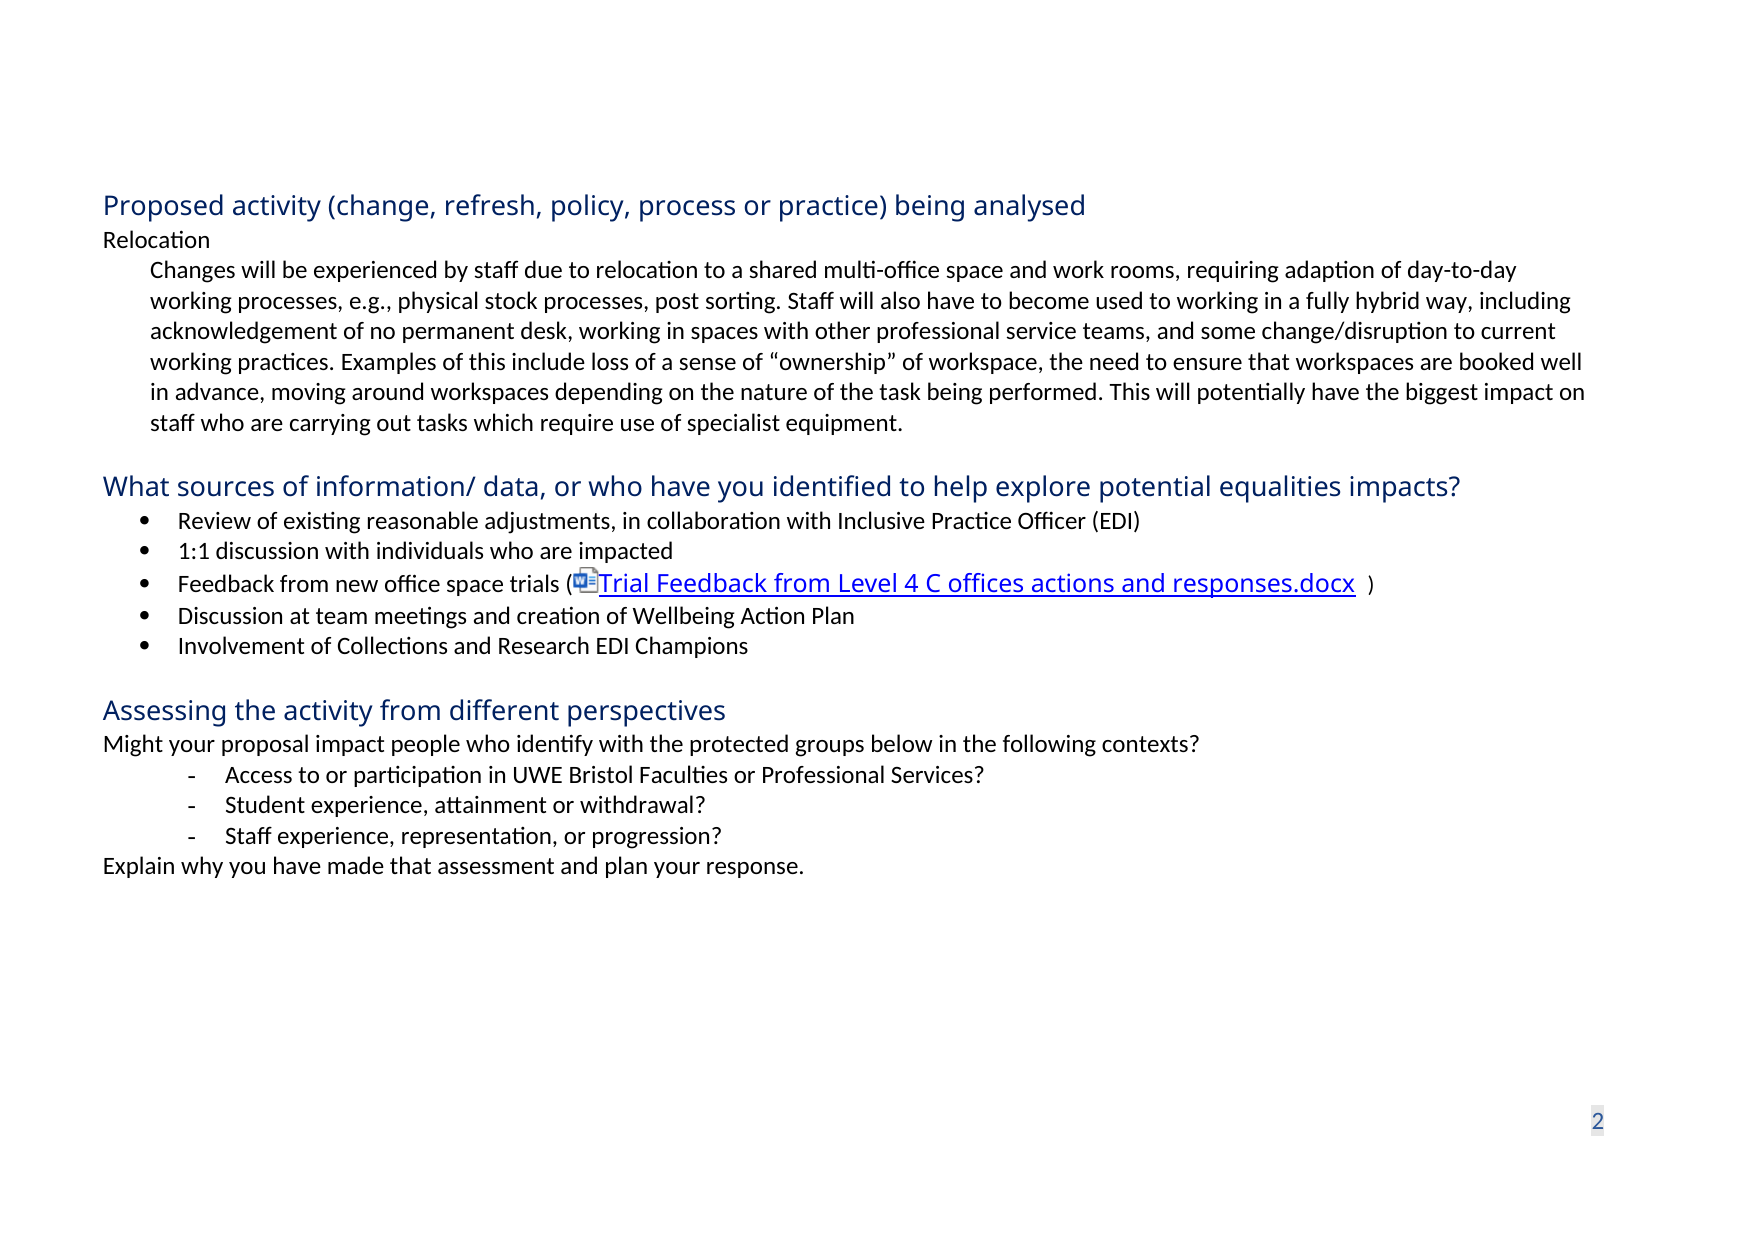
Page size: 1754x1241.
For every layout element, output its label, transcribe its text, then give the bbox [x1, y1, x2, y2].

text Explain why you have made that assessment and plan your response. [103, 850, 1604, 881]
text Proposed activity (change, refresh, policy, process or practice) being analysed [103, 187, 1604, 224]
list Feedback from new office space trials (Trial Feedback from Level 4 C offices actions and responses.docx ) [140, 566, 1604, 600]
picture [573, 567, 599, 593]
list Discussion at team meetings and creation of Wellbeing Action Plan [140, 600, 1604, 630]
text What sources of information/ data, or who have you identified to help explore potential equalities impacts? [103, 468, 1604, 505]
list Review of existing reasonable adjustments, in collaboration with Inclusive Practice Officer (EDI) [140, 505, 1604, 535]
text Assessing the activity from different perspectives [103, 691, 1604, 728]
list Access to or participation in UWE Bristol Faculties or Professional Services? [187, 759, 1604, 789]
list 1:1 discussion with individuals who are impacted [140, 535, 1604, 566]
list Involvement of Collections and Research EDI Champions [140, 630, 1604, 661]
text Might your proposal impact people who identify with the protected groups below in the following contexts? [103, 728, 1604, 759]
text Changes will be experienced by staff due to relocation to a shared multi-office space and work rooms, requiring adaption of day-to-day working processes, e.g., physical stock processes, post sorting. Staff will also have to become used to working in a fully hybrid way, including acknowledgement of no permanent desk, working in spaces with other professional service teams, and some change/disruption to current working practices. Examples of this include loss of a sense of “ownership” of workspace, the need to ensure that workspaces are booked well in advance, moving around workspaces depending on the nature of the task being performed. This will potentially have the biggest impact on staff who are carrying out tasks which require use of specialist equipment. [150, 254, 1604, 437]
list Student experience, attainment or withdrawal? [187, 789, 1604, 820]
list Staff experience, representation, or progression? [187, 820, 1604, 850]
text Relocation [103, 224, 1604, 254]
